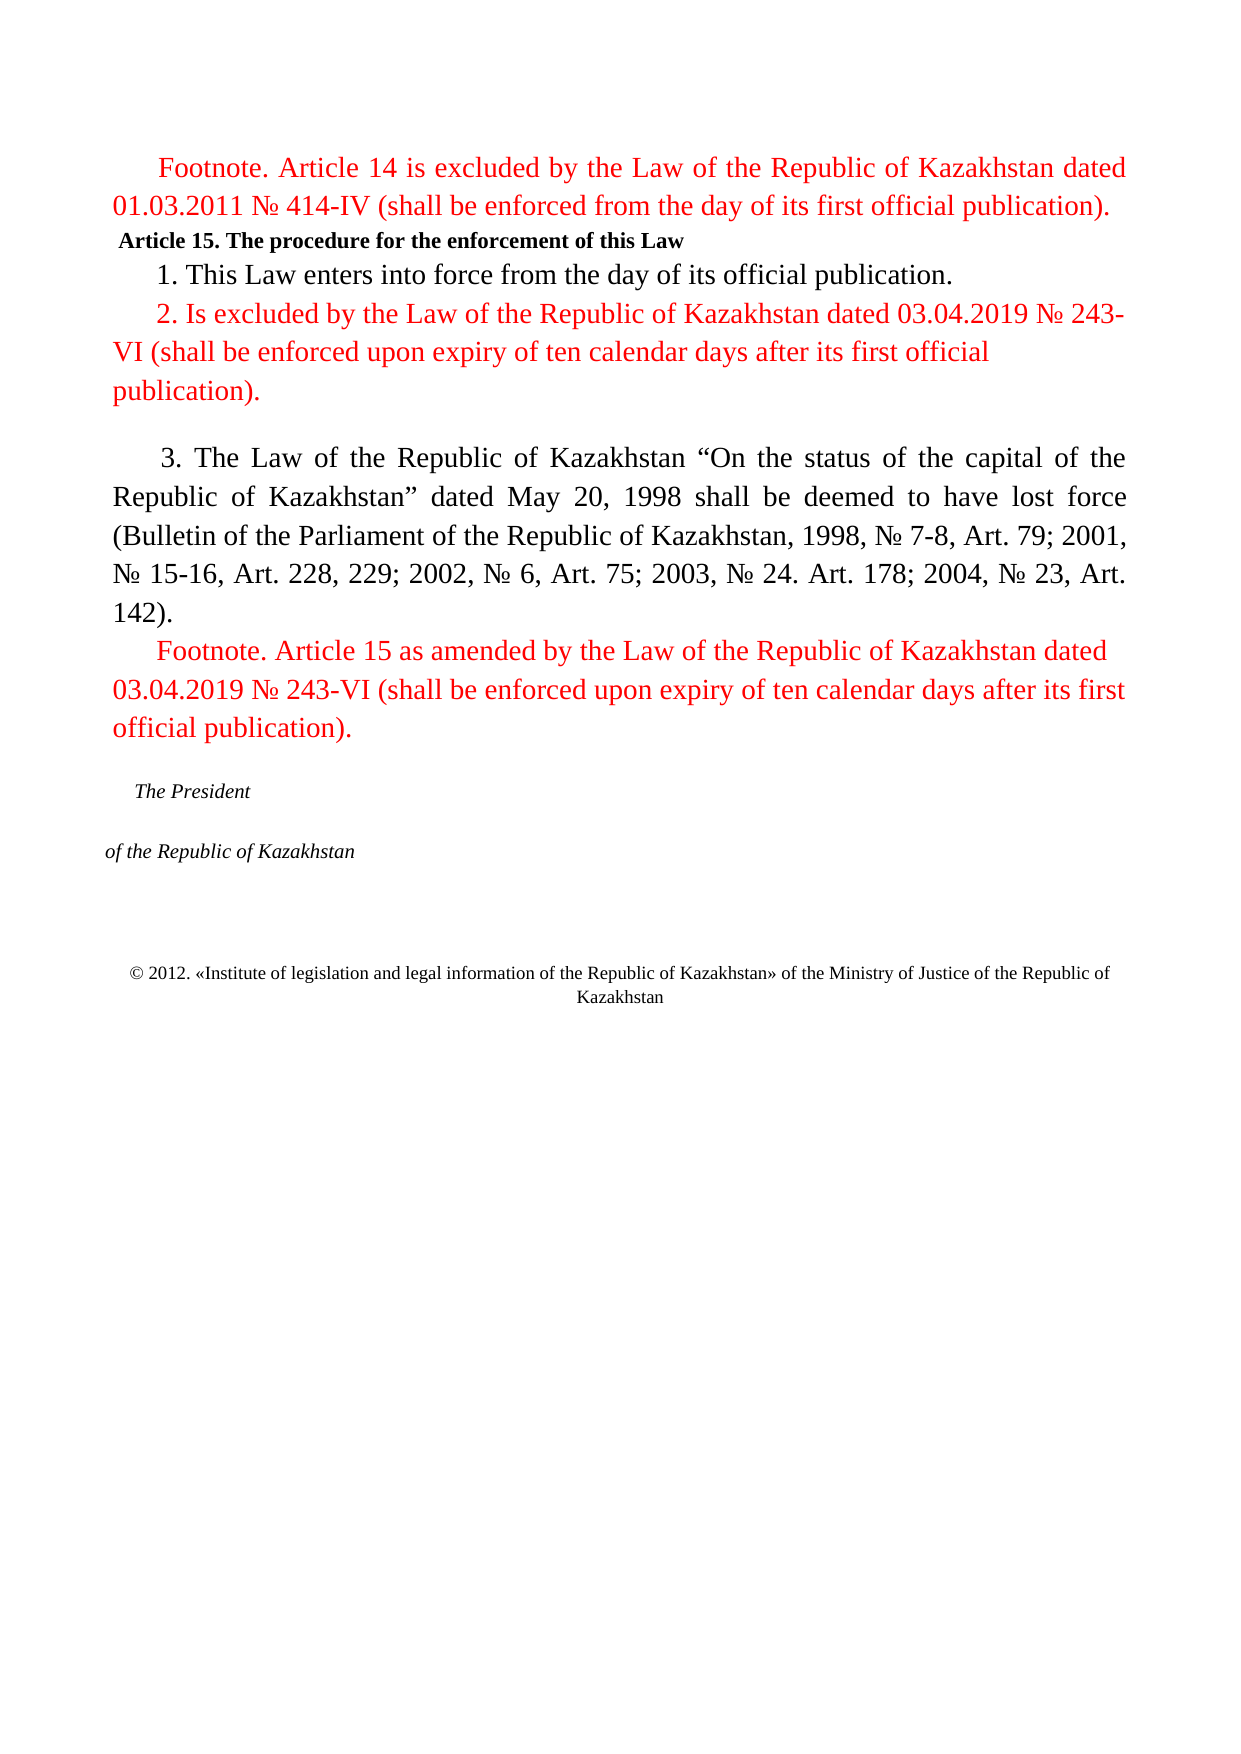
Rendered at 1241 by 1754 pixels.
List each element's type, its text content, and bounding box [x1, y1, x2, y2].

table_header The President of the Republic of Kazakhstan [101, 778, 1240, 871]
text 3. The Law of the Republic of Kazakhstan “On the status of the capital of the Republic of Kazakhstan” dated May 20, 1998 shall be deemed to have lost force (Bulletin of the Parliament of the Republic of Kazakhstan, 1998, № 7-8, Art. 79; 2001, № 15-16, Art. 228, 229; 2002, № 6, Art. 75; 2003, № 24. Art. 178; 2004, № 23, Art. 142). [112, 441, 1128, 628]
text Footnote. Article 14 is excluded by the Law of the Republic of Kazakhstan dated 01.03.2011 № 414-IV (shall be enforced from the day of its first official publication). [112, 150, 1128, 222]
text Article 15. The procedure for the enforcement of this Law [112, 227, 1128, 253]
text © 2012. «Institute of legislation and legal information of the Republic of Kazakhstan» of the Ministry of Justice of the Republic of Kazakhstan [112, 962, 1128, 1008]
text Footnote. Article 15 as amended by the Law of the Republic of Kazakhstan dated 03.04.2019 № 243-VІ (shall be enforced upon expiry of ten calendar days after its first official publication). [112, 633, 1128, 774]
text 1. This Law enters into force from the day of its official publication. [112, 257, 1128, 291]
text 2. Is excluded by the Law of the Republic of Kazakhstan dated 03.04.2019 № 243-VІ (shall be enforced upon expiry of ten calendar days after its first official publication). [112, 296, 1128, 437]
